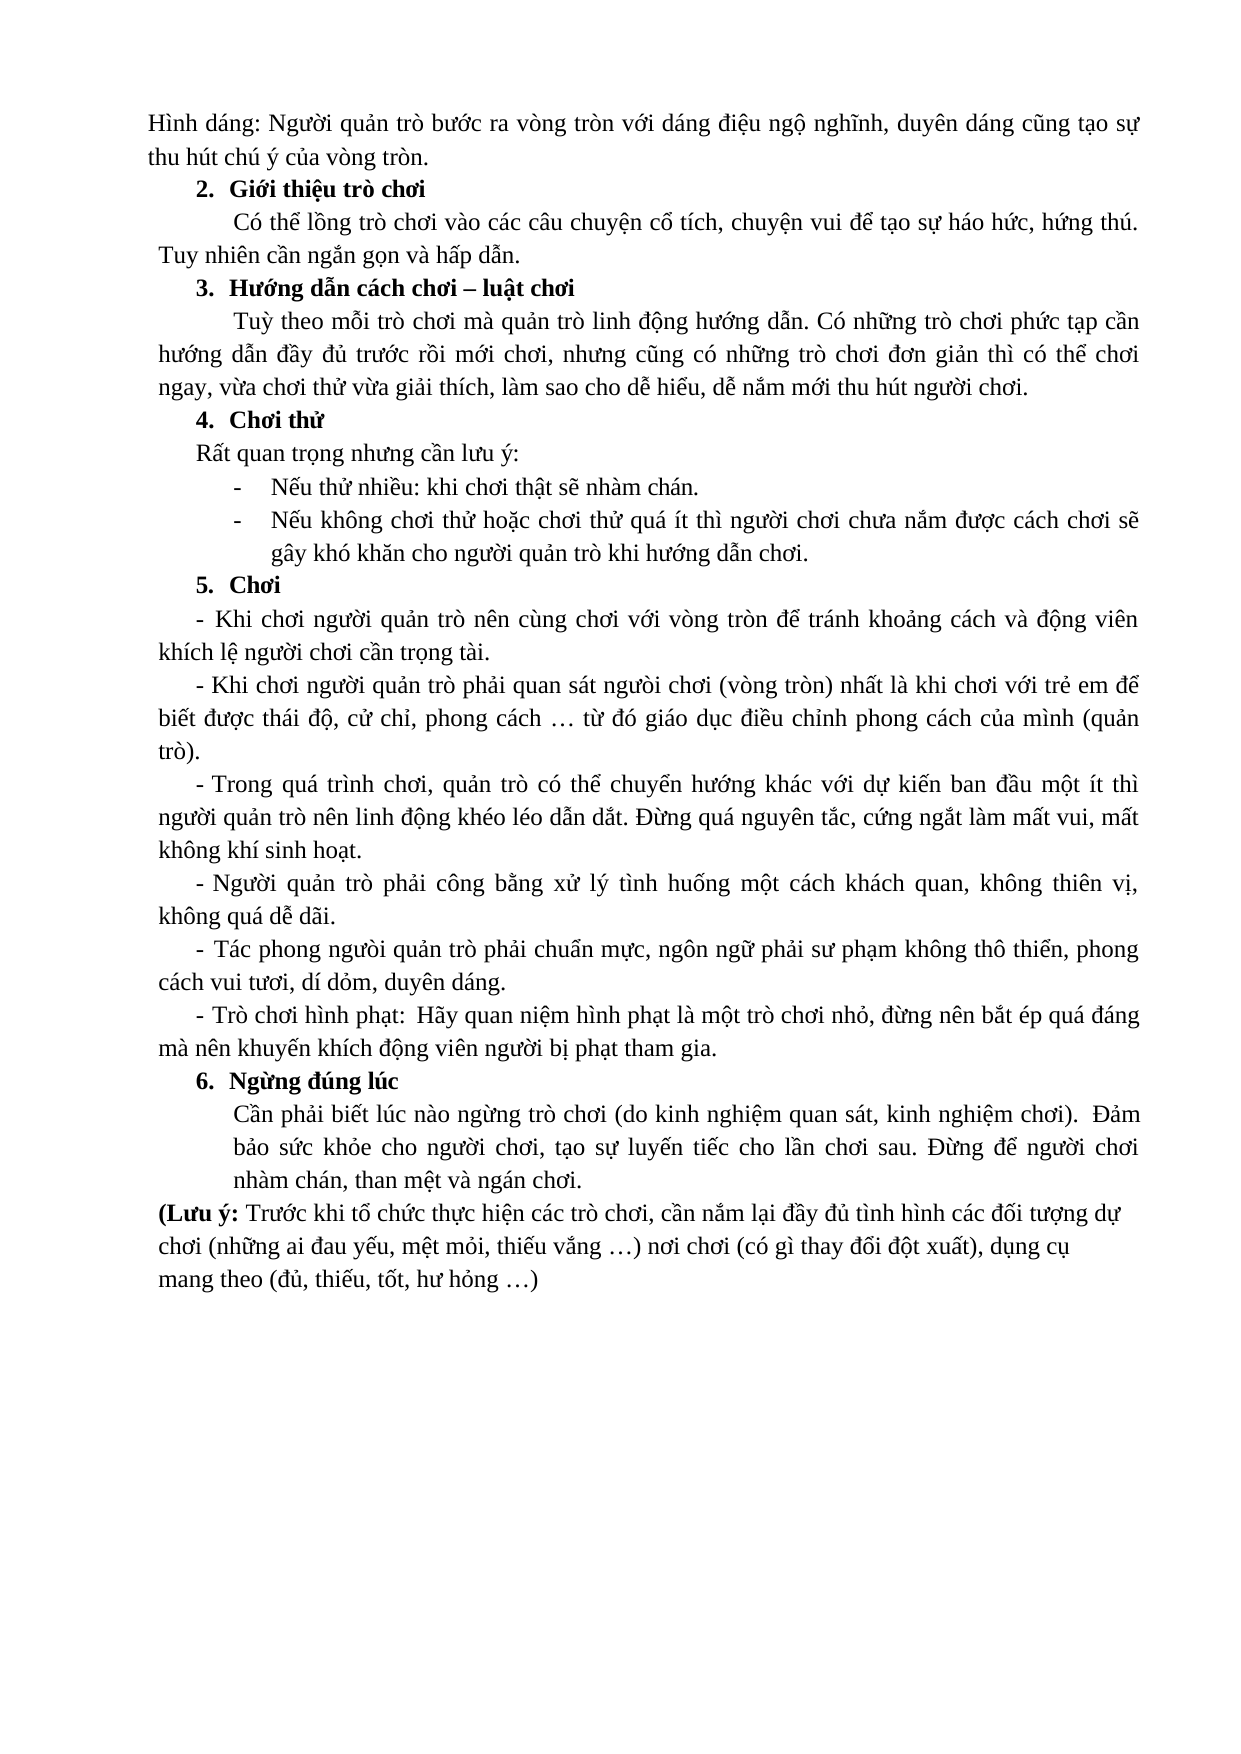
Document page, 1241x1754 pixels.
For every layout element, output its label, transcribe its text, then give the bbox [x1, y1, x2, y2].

list Khi chơi người quản trò phải quan sát ngưòi chơi (vòng tròn) nhất là khi chơi với trẻ em để biết được thái độ, cử chỉ, phong cách … từ đó giáo dục điều chỉnh phong cách của mình (quản trò). [158, 670, 1140, 765]
list Tác phong ngưòi quản trò phải chuẩn mực, ngôn ngữ phải sư phạm không thô thiển, phong cách vui tươi, dí dỏm, duyên dáng. [158, 934, 1140, 996]
subtitle Khi chơi người quản trò nên cùng chơi với vòng tròn để tránh khoảng cách và động viên khích lệ người chơi cần trọng tài. [158, 604, 1140, 666]
list Người quản trò phải công bằng xử lý tình huống một cách khách quan, không thiên vị, không quá dễ dãi. [158, 868, 1140, 930]
subtitle Rất quan trọng nhưng cần lưu ý: [196, 438, 1152, 467]
list Nếu thử nhiều: khi chơi thật sẽ nhàm chán. [233, 472, 1152, 501]
list Hướng dẫn cách chơi – luật chơi [196, 273, 1152, 302]
subtitle Tuỳ theo mỗi trò chơi mà quản trò linh động hướng dẫn. Có những trò chơi phức tạp cần hướng dẫn đầy đủ trước rồi mới chơi, nhưng cũng có những trò chơi đơn giản thì có thể chơi ngay, vừa chơi thử vừa giải thích, làm sao cho dễ hiểu, dễ nắm mới thu hút người chơi. [158, 306, 1141, 401]
text Cần phải biết lúc nào ngừng trò chơi (do kinh nghiệm quan sát, kinh nghiệm chơi). Đảm bảo sức khỏe cho người chơi, tạo sự luyến tiếc cho lần chơi sau. Đừng để người chơi nhàm chán, than mệt và ngán chơi. [233, 1099, 1141, 1194]
subtitle Ngừng đúng lúc [196, 1066, 1152, 1095]
list Trò chơi hình phạt: Hãy quan niệm hình phạt là một trò chơi nhỏ, đừng nên bắt ép quá đáng mà nên khuyến khích động viên người bị phạt tham gia. [158, 1000, 1141, 1062]
subtitle Có thể lồng trò chơi vào các câu chuyện cổ tích, chuyện vui để tạo sự háo hức, hứng thú. Tuy nhiên cần ngắn gọn và hấp dẫn. [158, 207, 1140, 269]
list Chơi [196, 571, 1152, 599]
list Nếu không chơi thử hoặc chơi thử quá ít thì người chơi chưa nắm được cách chơi sẽ gây khó khăn cho người quản trò khi hướng dẫn chơi. [233, 505, 1140, 567]
text (Lưu ý: Trước khi tổ chức thực hiện các trò chơi, cần nắm lại đầy đủ tình hình các đối tượng dự chơi (những ai đau yếu, mệt mỏi, thiếu vắng …) nơi chơi (có gì thay đổi đột xuất), dụng cụ mang theo (đủ, thiếu, tốt, hư hỏng …) [158, 1198, 1130, 1293]
list Trong quá trình chơi, quản trò có thể chuyển hướng khác với dự kiến ban đầu một ít thì người quản trò nên linh động khéo léo dẫn dắt. Đừng quá nguyên tắc, cứng ngắt làm mất vui, mất không khí sinh hoạt. [158, 769, 1140, 864]
list Chơi thử [196, 405, 1152, 434]
list Giới thiệu trò chơi [196, 174, 1152, 203]
text Hình dáng: Người quản trò bước ra vòng tròn với dáng điệu ngộ nghĩnh, duyên dáng cũng tạo sự thu hút chú ý của vòng tròn. [148, 108, 1140, 170]
